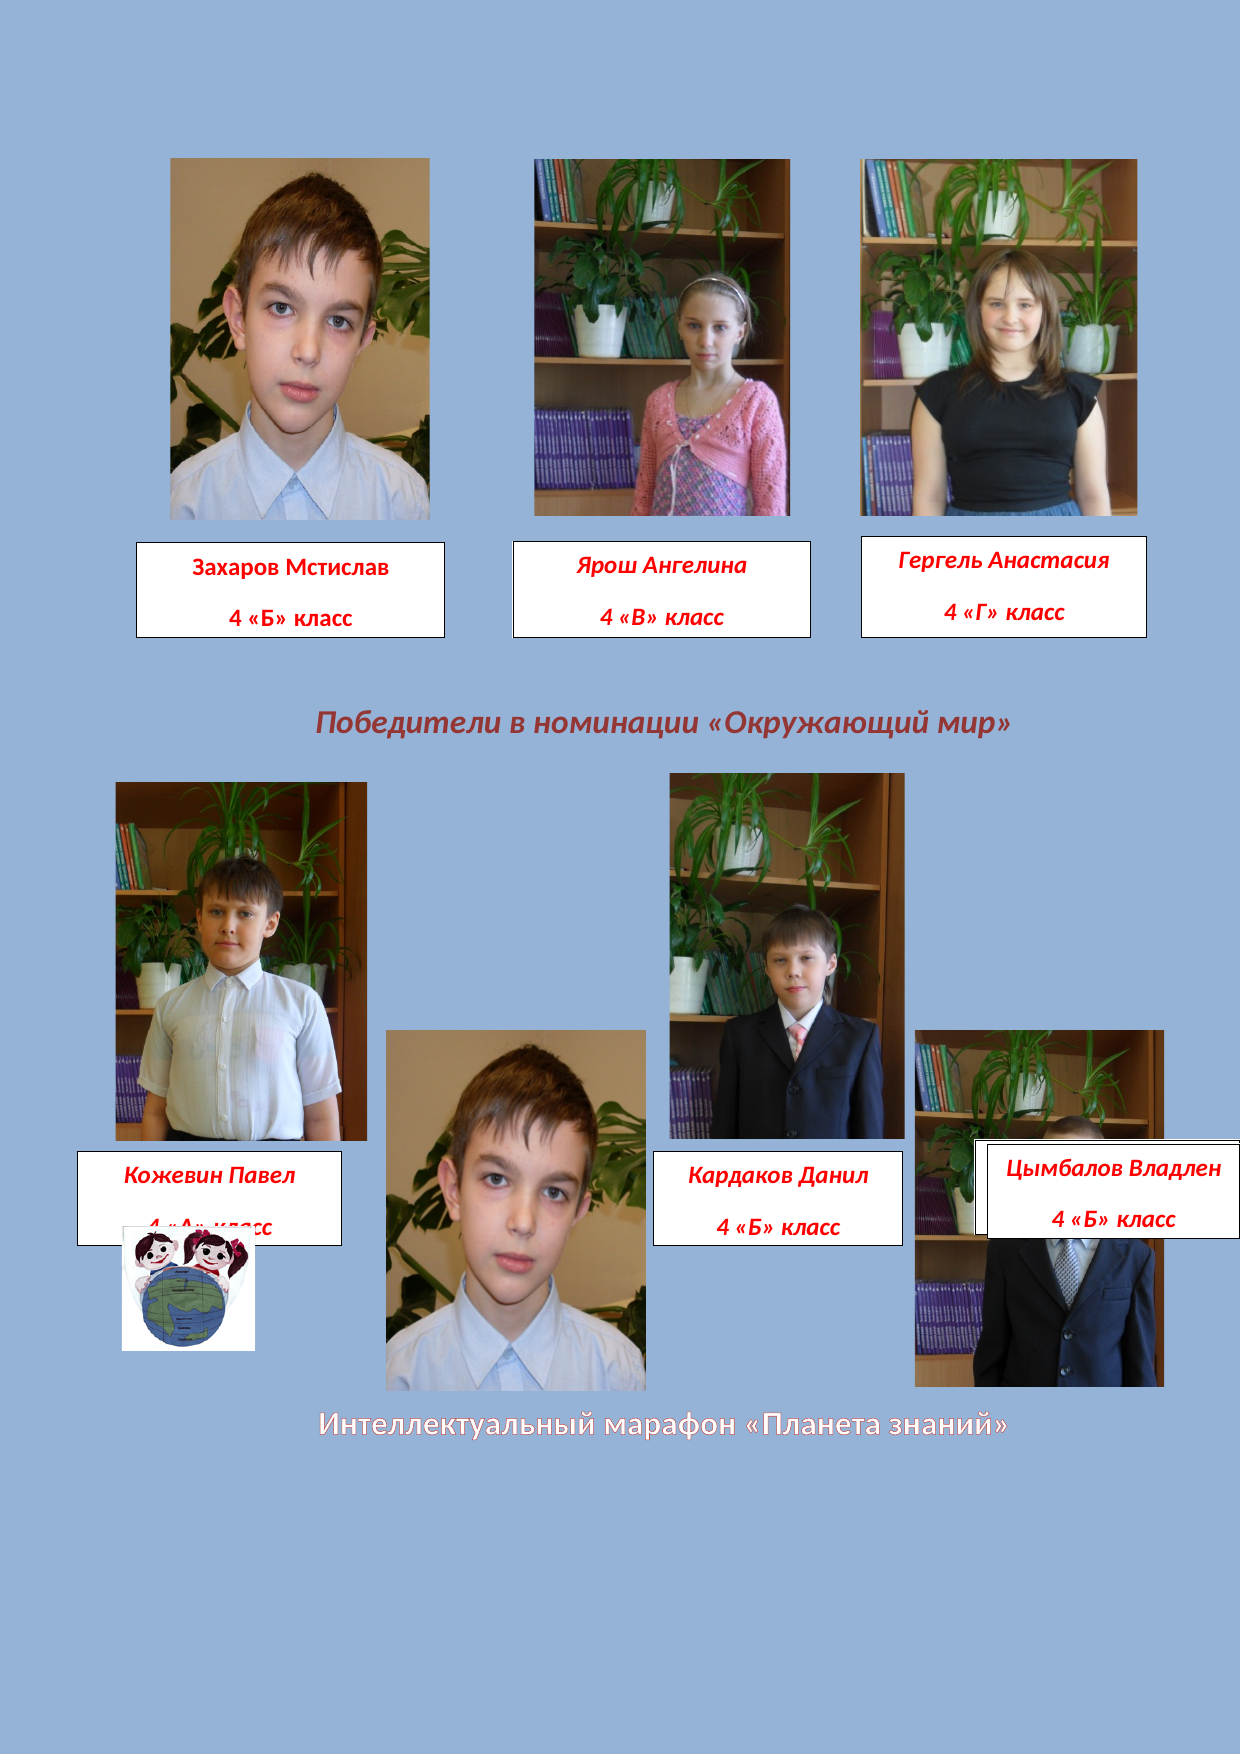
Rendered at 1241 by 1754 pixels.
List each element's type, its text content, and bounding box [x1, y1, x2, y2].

picture [386, 1030, 646, 1391]
text Интеллектуальный марафон «Планета знаний» [177, 1246, 1152, 1443]
picture [669, 773, 905, 1139]
picture [914, 1030, 1165, 1387]
text Победители в номинации «Окружающий мир» [177, 701, 1152, 742]
picture [860, 159, 1138, 516]
picture [170, 158, 430, 520]
picture [121, 1226, 256, 1352]
picture [115, 782, 368, 1141]
picture [534, 159, 790, 516]
